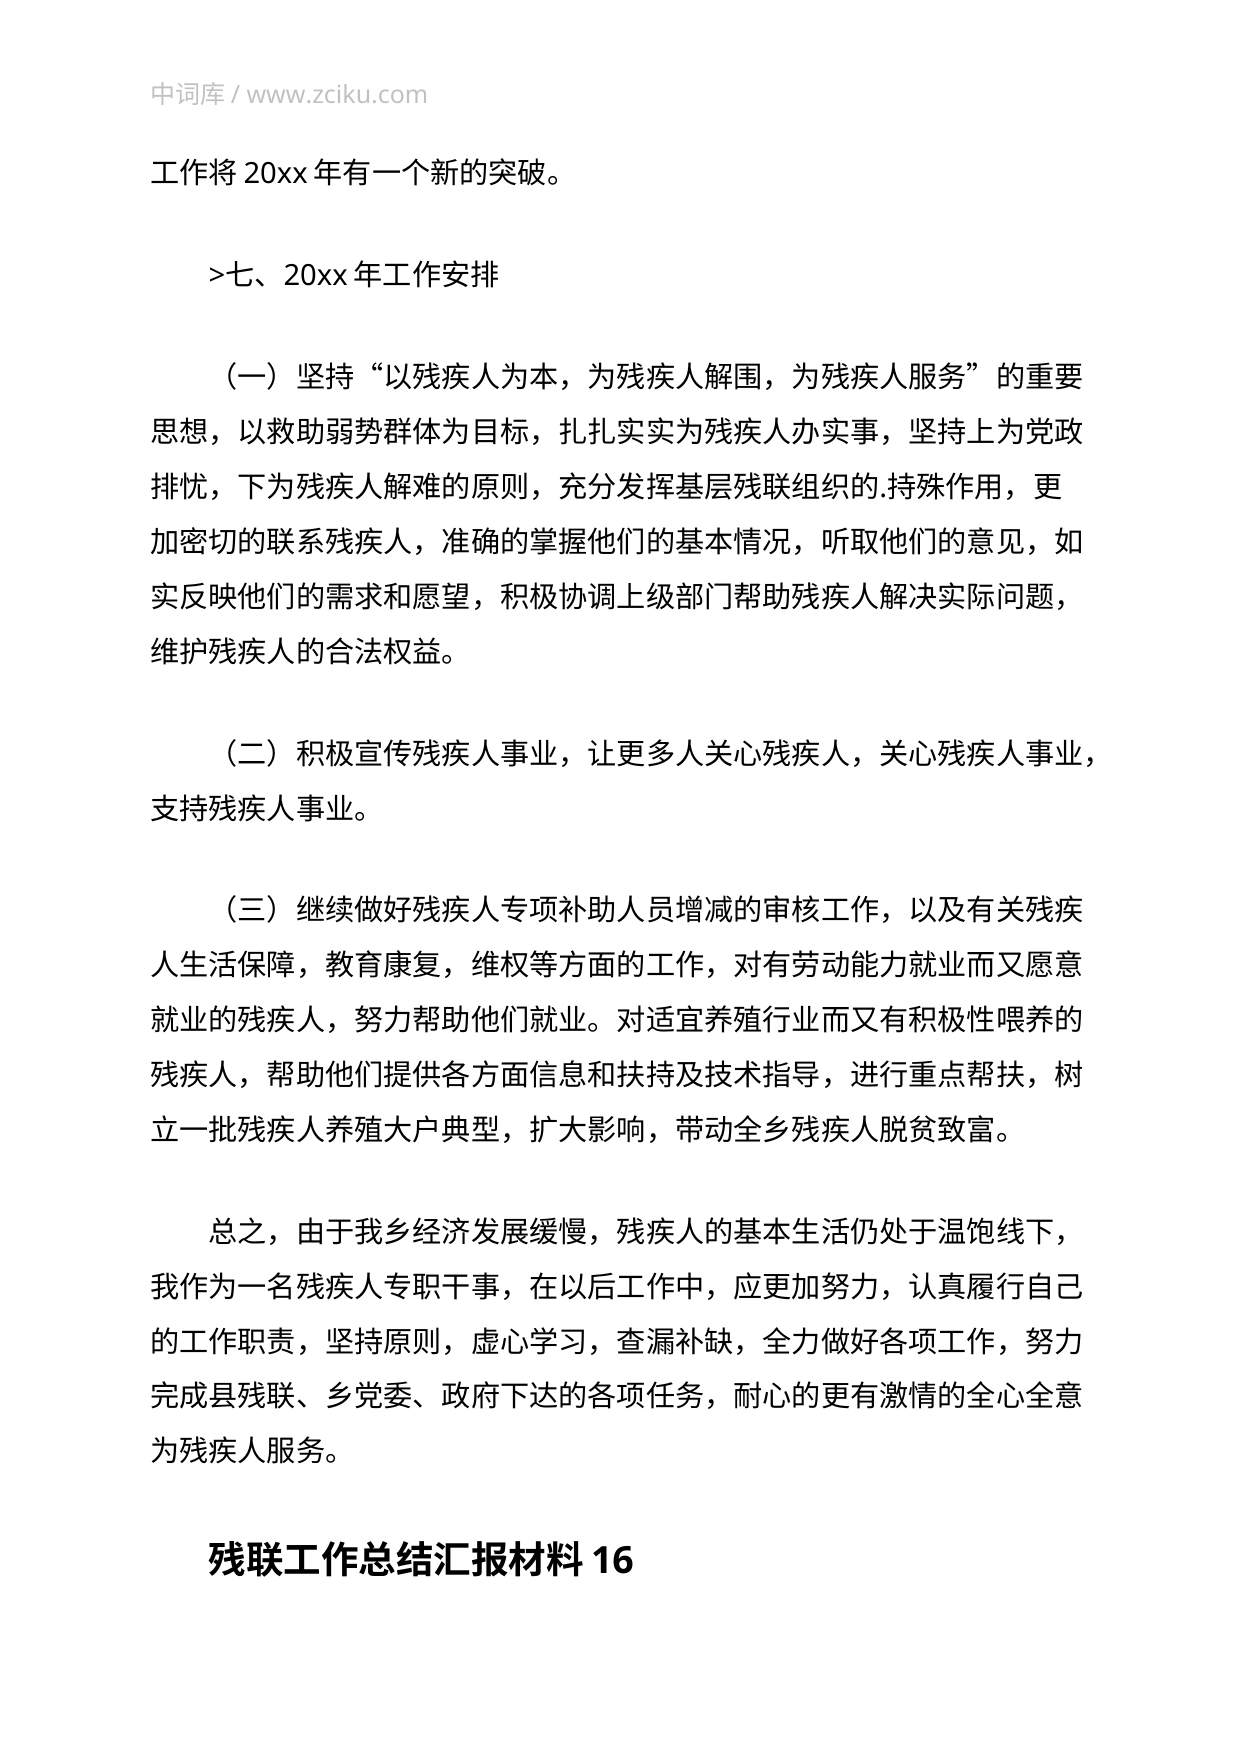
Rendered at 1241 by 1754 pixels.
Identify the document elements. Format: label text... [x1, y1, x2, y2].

text 残联工作总结汇报材料16 [150, 1530, 1090, 1584]
text >七、20xx年工作安排 [150, 252, 1090, 294]
text （三）继续做好残疾人专项补助人员增减的审核工作，以及有关残疾人生活保障，教育康复，维权等方面的工作，对有劳动能力就业而又愿意就业的残疾人，努力帮助他们就业。对适宜养殖行业而又有积极性喂养的残疾人，帮助他们提供各方面信息和扶持及技术指导，进行重点帮扶，树立一批残疾人养殖大户典型，扩大影响，带动全乡残疾人脱贫致富。 [150, 887, 1090, 1149]
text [150, 150, 1090, 192]
text （二）积极宣传残疾人事业，让更多人关心残疾人，关心残疾人事业，支持残疾人事业。 [150, 730, 1090, 827]
text （一）坚持“以残疾人为本，为残疾人解围，为残疾人服务”的重要思想，以救助弱势群体为目标，扎扎实实为残疾人办实事，坚持上为党政排忧，下为残疾人解难的原则，充分发挥基层残联组织的.持殊作用，更加密切的联系残疾人，准确的掌握他们的基本情况，听取他们的意见，如实反映他们的需求和愿望，积极协调上级部门帮助残疾人解决实际问题，维护残疾人的合法权益。 [150, 354, 1090, 671]
text 总之，由于我乡经济发展缓慢，残疾人的基本生活仍处于温饱线下，我作为一名残疾人专职干事，在以后工作中，应更加努力，认真履行自己的工作职责，坚持原则，虚心学习，查漏补缺，全力做好各项工作，努力完成县残联、乡党委、政府下达的各项任务，耐心的更有激情的全心全意为残疾人服务。 [150, 1208, 1090, 1470]
